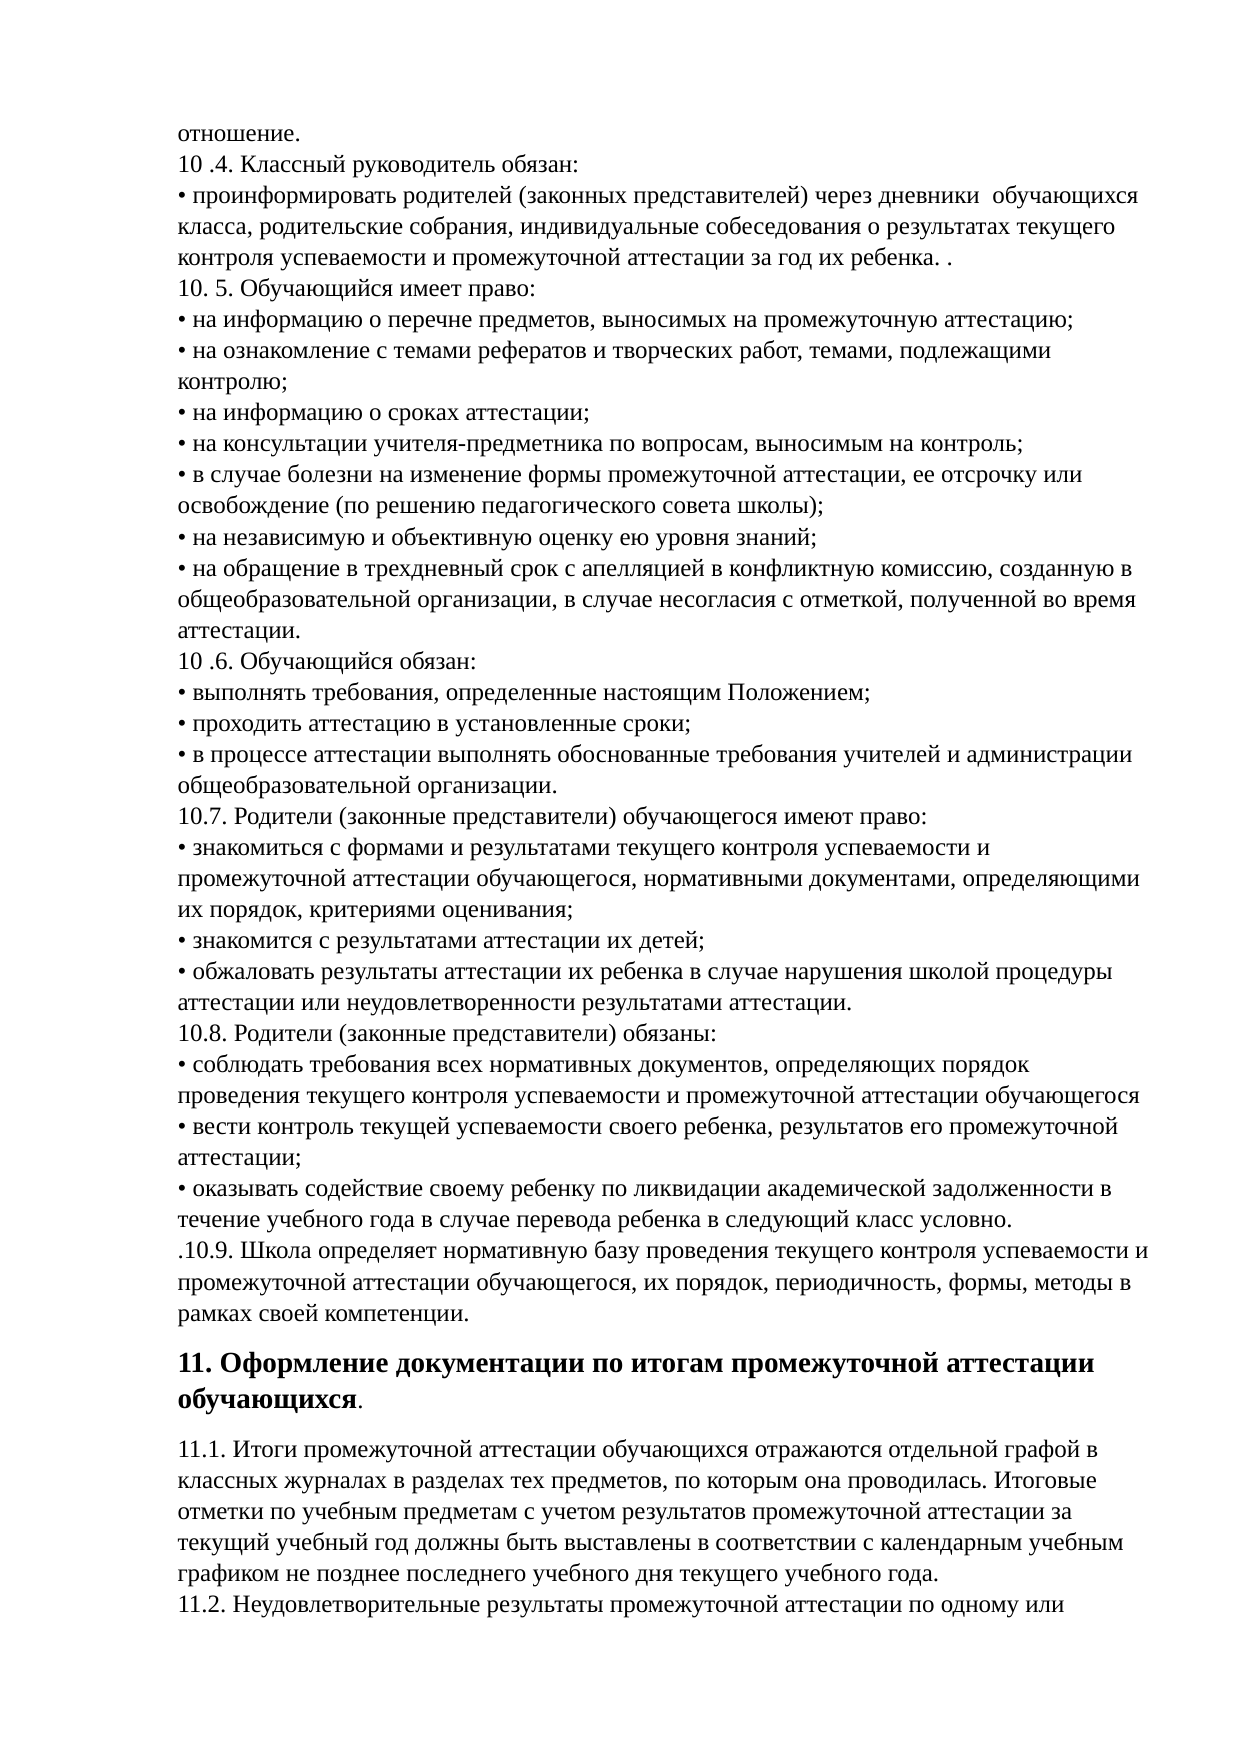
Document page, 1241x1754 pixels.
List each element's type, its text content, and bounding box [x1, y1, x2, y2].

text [177, 118, 1152, 1326]
text 11. Оформление документации по итогам промежуточной аттестации обучающихся. [177, 1345, 1152, 1415]
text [177, 1434, 1152, 1618]
